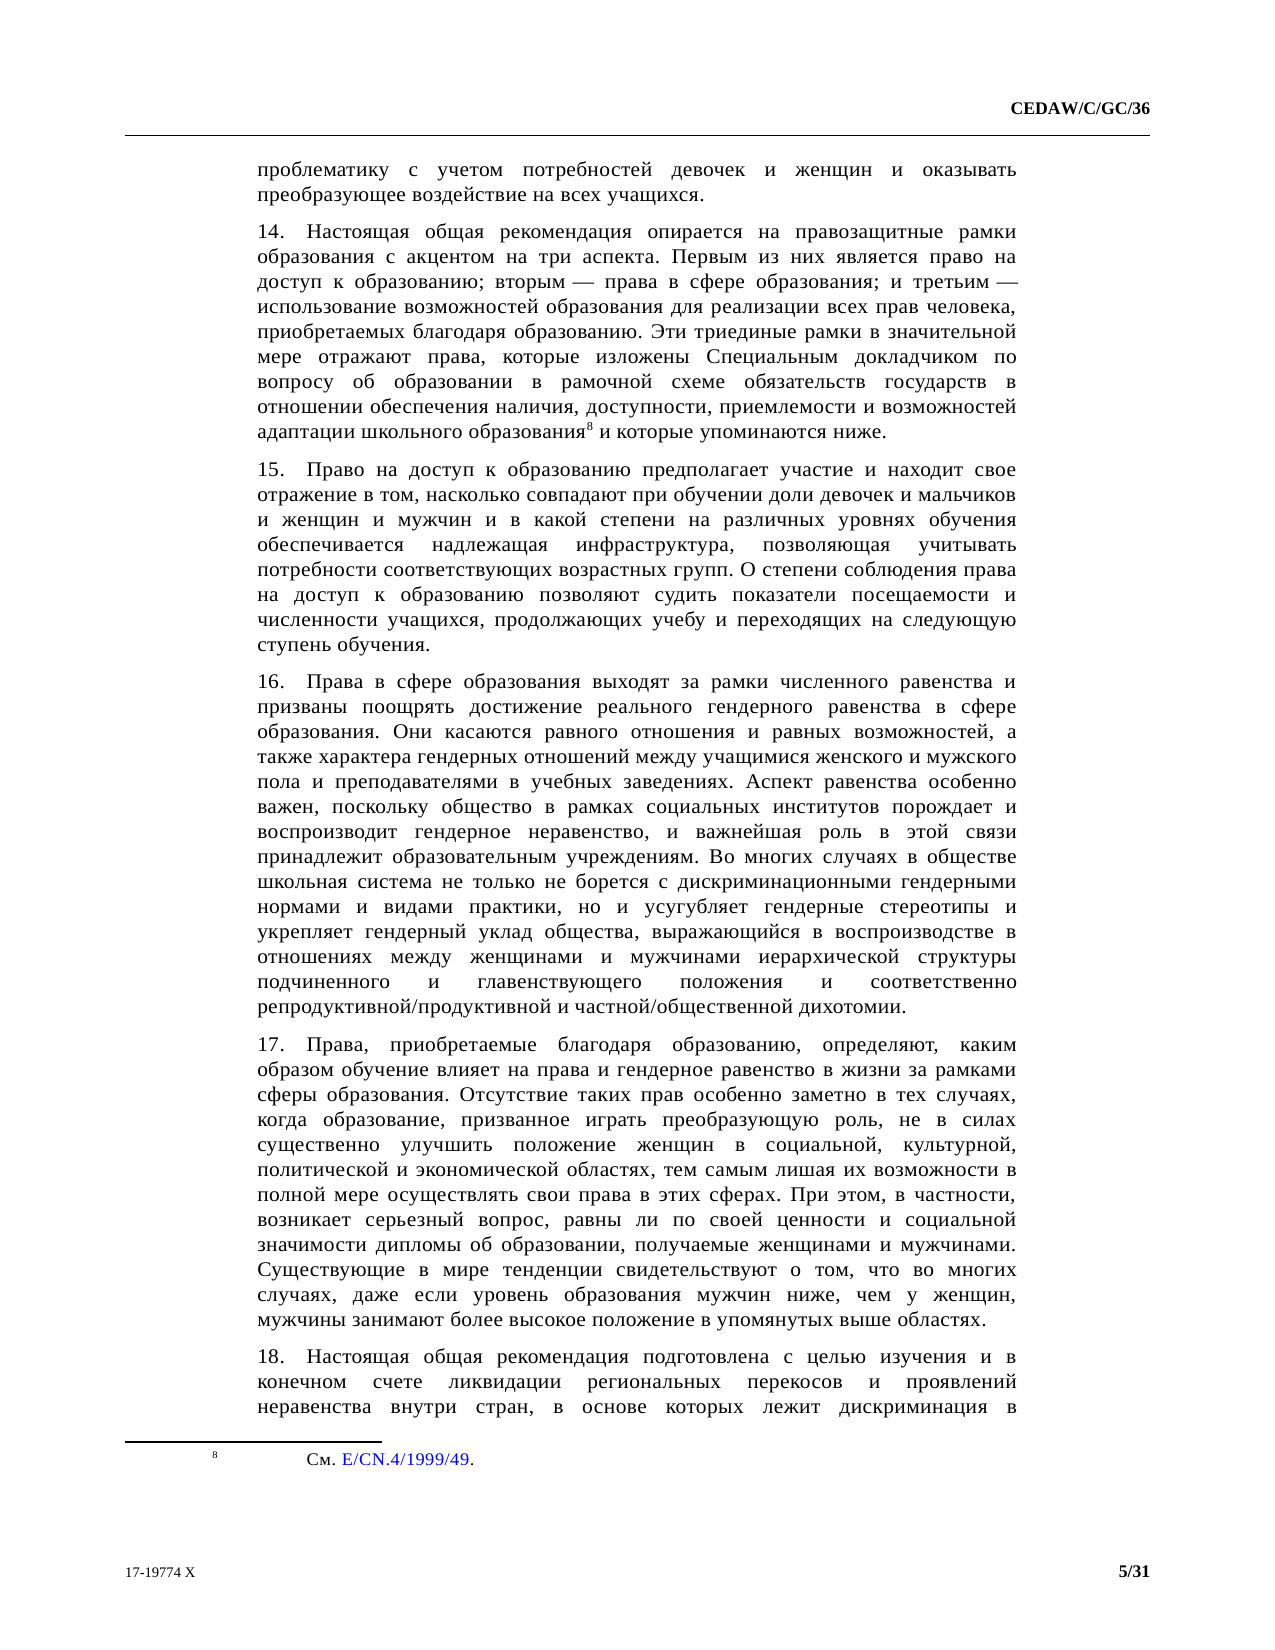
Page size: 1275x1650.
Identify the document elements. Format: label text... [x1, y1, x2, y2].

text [257, 1343, 1018, 1418]
text 16. Права в сфере образования выходят за рамки численного равенства и призваны поощрять достижение реального гендерного равенства в сфере образования. Они касаются равного отношения и равных возможностей, а также характера гендерных отношений между учащимися женского и мужского пола и преподавателями в учебных заведениях. Аспект равенства особенно важен, поскольку общество в рамках социальных институтов порождает и воспроизводит гендерное неравенство, и важнейшая роль в этой связи принадлежит образовательным учреждениям. Во многих случаях в обществе школьная система не только не борется с дискриминационными гендерными нормами и видами практики, но и усугубляет гендерные стереотипы и укрепляет гендерный уклад общества, выражающийся в воспроизводстве в отношениях между женщинами и мужчинами иерархической структуры подчиненного и главенствующего положения и соответственно репродуктивной/продуктивной и частной/общественной дихотомии. [257, 668, 1018, 1018]
text 17. Права, приобретаемые благодаря образованию, определяют, каким образом обучение влияет на права и гендерное равенство в жизни за рамками сферы образования. Отсутствие таких прав особенно заметно в тех случаях, когда образование, призванное играть преобразующую роль, не в силах существенно улучшить положение женщин в социальной, культурной, политической и экономической областях, тем самым лишая их возможности в полной мере осуществлять свои права в этих сферах. При этом, в частности, возникает серьезный вопрос, равны ли по своей ценности и социальной значимости дипломы об образовании, получаемые женщинами и мужчинами. Существующие в мире тенденции свидетельствуют о том, что во многих случаях, даже если уровень образования мужчин ниже, чем у женщин, мужчины занимают более высокое положение в упомянутых выше областях. [257, 1031, 1018, 1331]
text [257, 156, 1018, 206]
text 14. Настоящая общая рекомендация опирается на правозащитные рамки образования с акцентом на три аспекта. Первым из них является право на доступ к образованию; вторым — права в сфере образования; и третьим — использование возможностей образования для реализации всех прав человека, приобретаемых благодаря образованию. Эти триединые рамки в значительной мере отражают права, которые изложены Специальным докладчиком по вопросу об образовании в рамочной схеме обязательств государств в отношении обеспечения наличия, доступности, приемлемости и возможностей адаптации школьного образования и которые упоминаются ниже. [257, 218, 1018, 443]
text 15. Право на доступ к образованию предполагает участие и находит свое отражение в том, насколько совпадают при обучении доли девочек и мальчиков и женщин и мужчин и в какой степени на различных уровнях обучения обеспечивается надлежащая инфраструктура, позволяющая учитывать потребности соответствующих возрастных групп. О степени соблюдения права на доступ к образованию позволяют судить показатели посещаемости и численности учащихся, продолжающих учебу и переходящих на следующую ступень обучения. [257, 456, 1018, 656]
